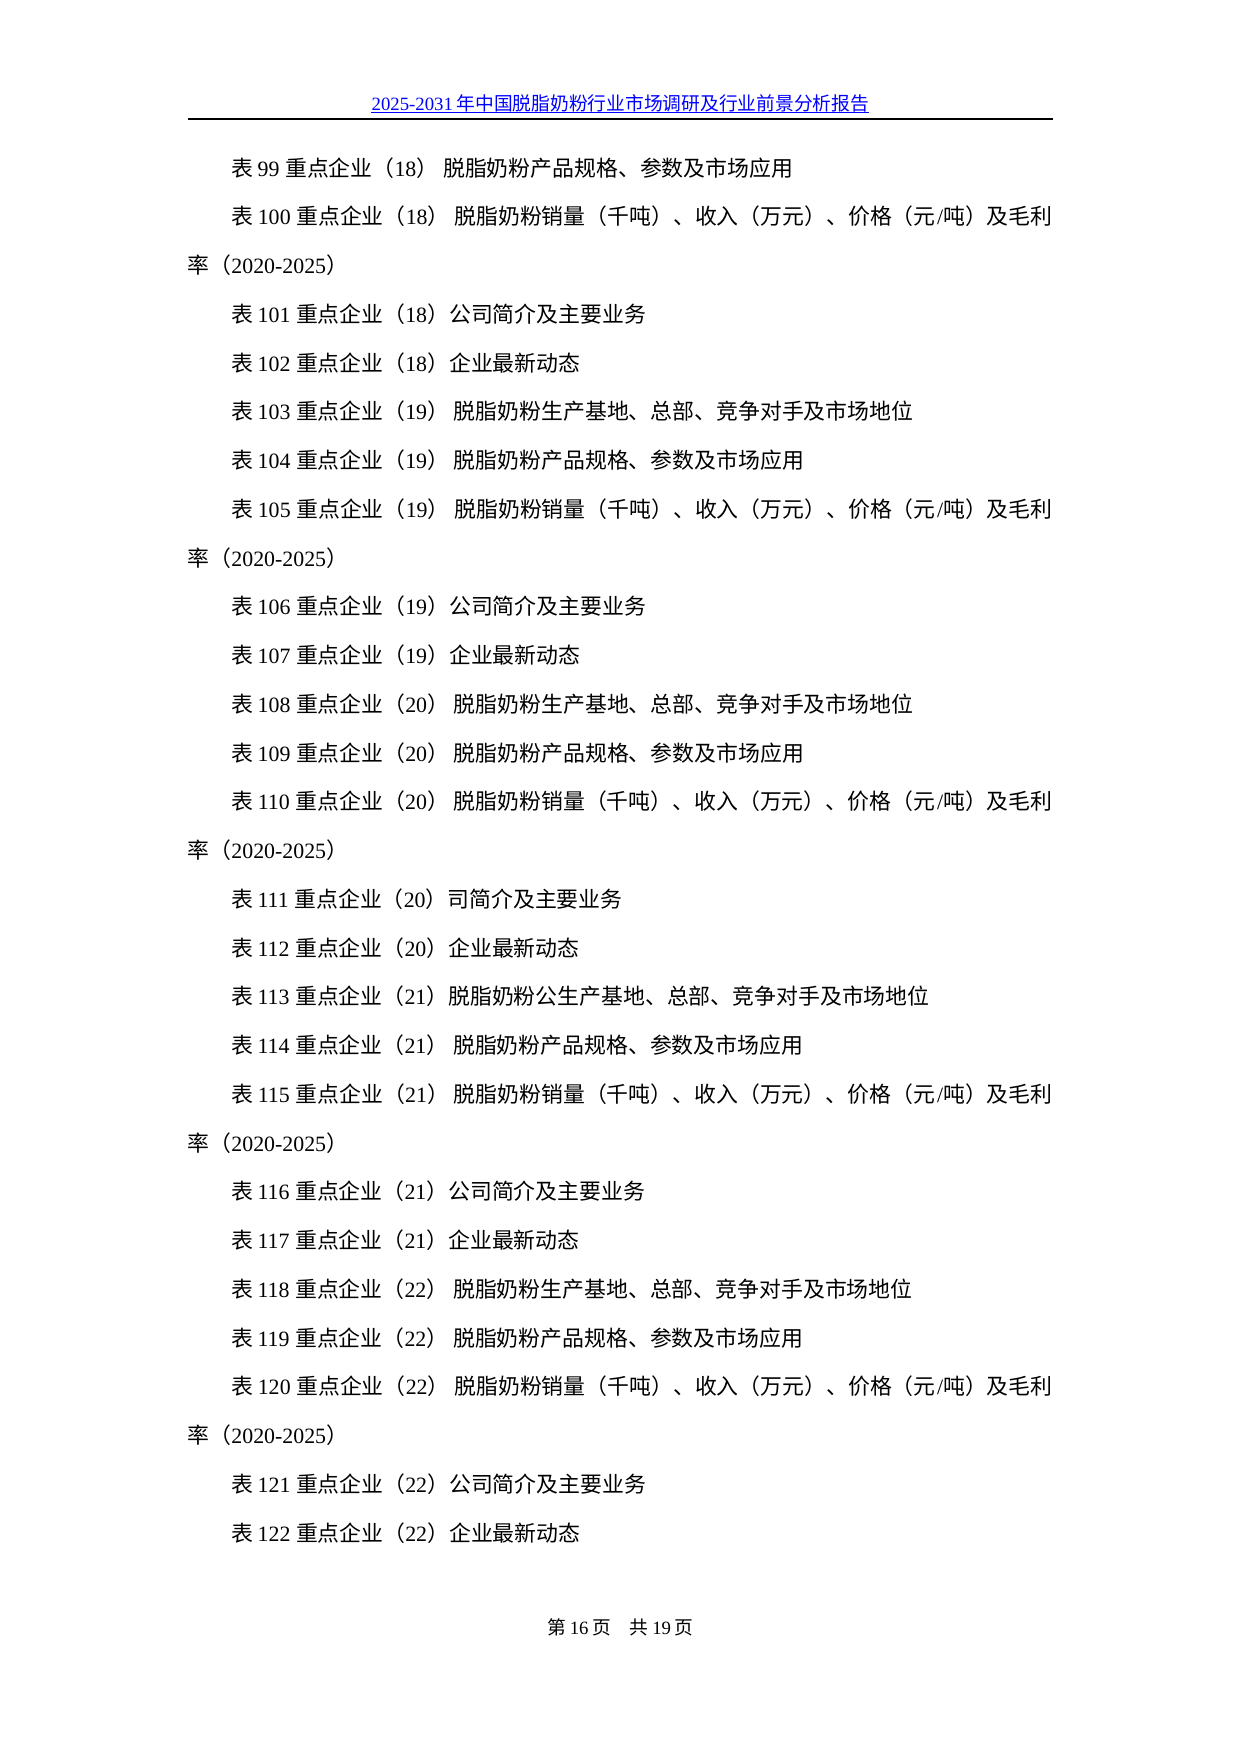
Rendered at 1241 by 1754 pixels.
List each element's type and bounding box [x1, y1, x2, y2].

text [187, 150, 1053, 1548]
